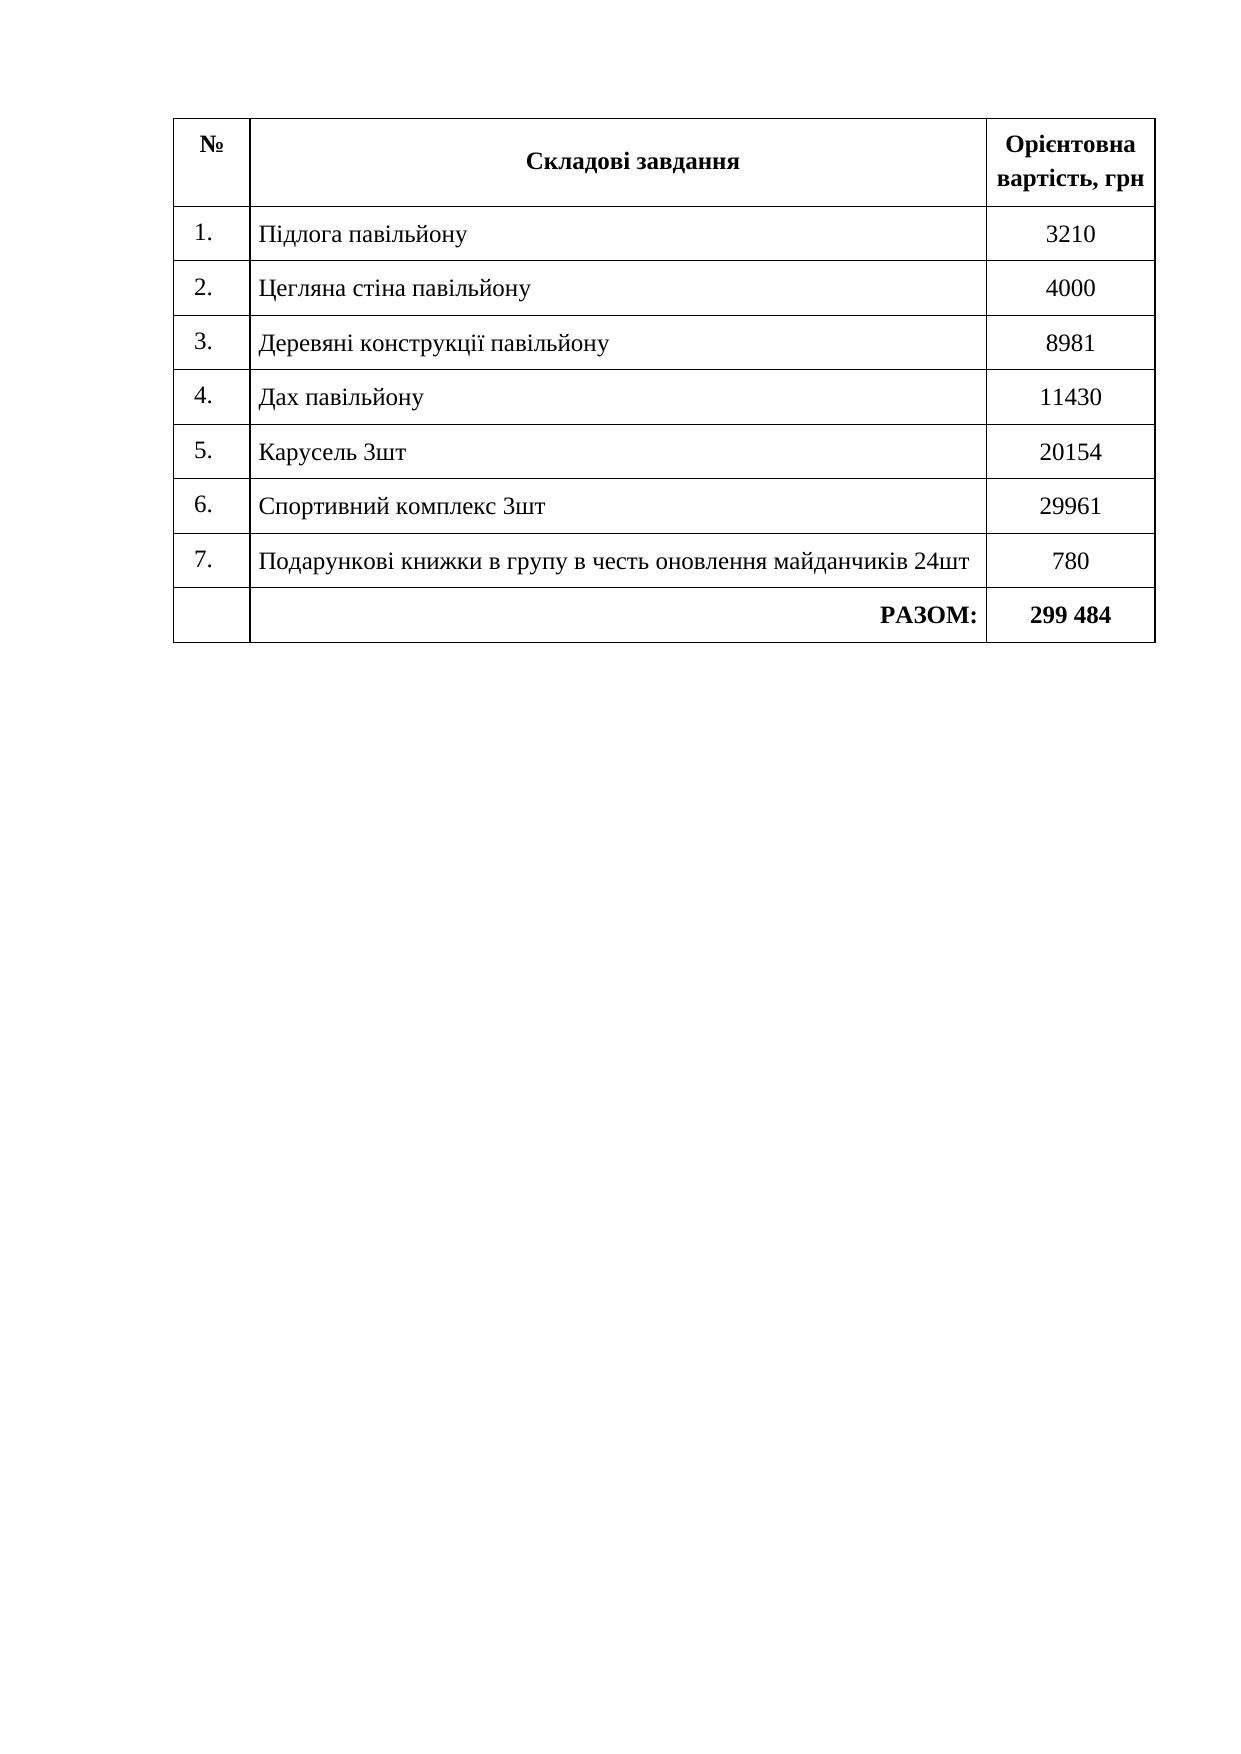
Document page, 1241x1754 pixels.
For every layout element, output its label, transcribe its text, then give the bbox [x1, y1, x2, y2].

table_cell 4000 [987, 261, 1154, 314]
table_cell 11430 [987, 370, 1154, 423]
table_cell Підлога павільйону [251, 207, 986, 260]
table_header № [174, 119, 249, 206]
table_cell Спортивний комплекс 3шт [251, 479, 986, 532]
table_cell Подарункові книжки в групу в честь оновлення майданчиків 24шт [251, 534, 986, 587]
table_header Орієнтовна вартість, грн [987, 119, 1154, 206]
table_cell 20154 [987, 425, 1154, 478]
table_cell 3210 [987, 207, 1154, 260]
table_cell Карусель 3шт [251, 425, 986, 478]
table_cell 5. [174, 425, 249, 478]
table_cell 29961 [987, 479, 1154, 532]
table_cell Деревяні конструкції павільйону [251, 316, 986, 369]
table_cell 2. [174, 261, 249, 314]
table_cell 780 [987, 534, 1154, 587]
table_cell 3. [174, 316, 249, 369]
table_cell РАЗОМ: [251, 588, 986, 642]
table_cell 4. [174, 370, 249, 423]
table_cell Цегляна стіна павільйону [251, 261, 986, 314]
table_header Складові завдання [251, 119, 986, 206]
table_cell 299 484 [987, 588, 1154, 642]
table_cell 7. [174, 534, 249, 587]
table_cell [174, 588, 249, 642]
table_cell 1. [174, 207, 249, 260]
table_cell 8981 [987, 316, 1154, 369]
table_cell Дах павільйону [251, 370, 986, 423]
table_cell 6. [174, 479, 249, 532]
